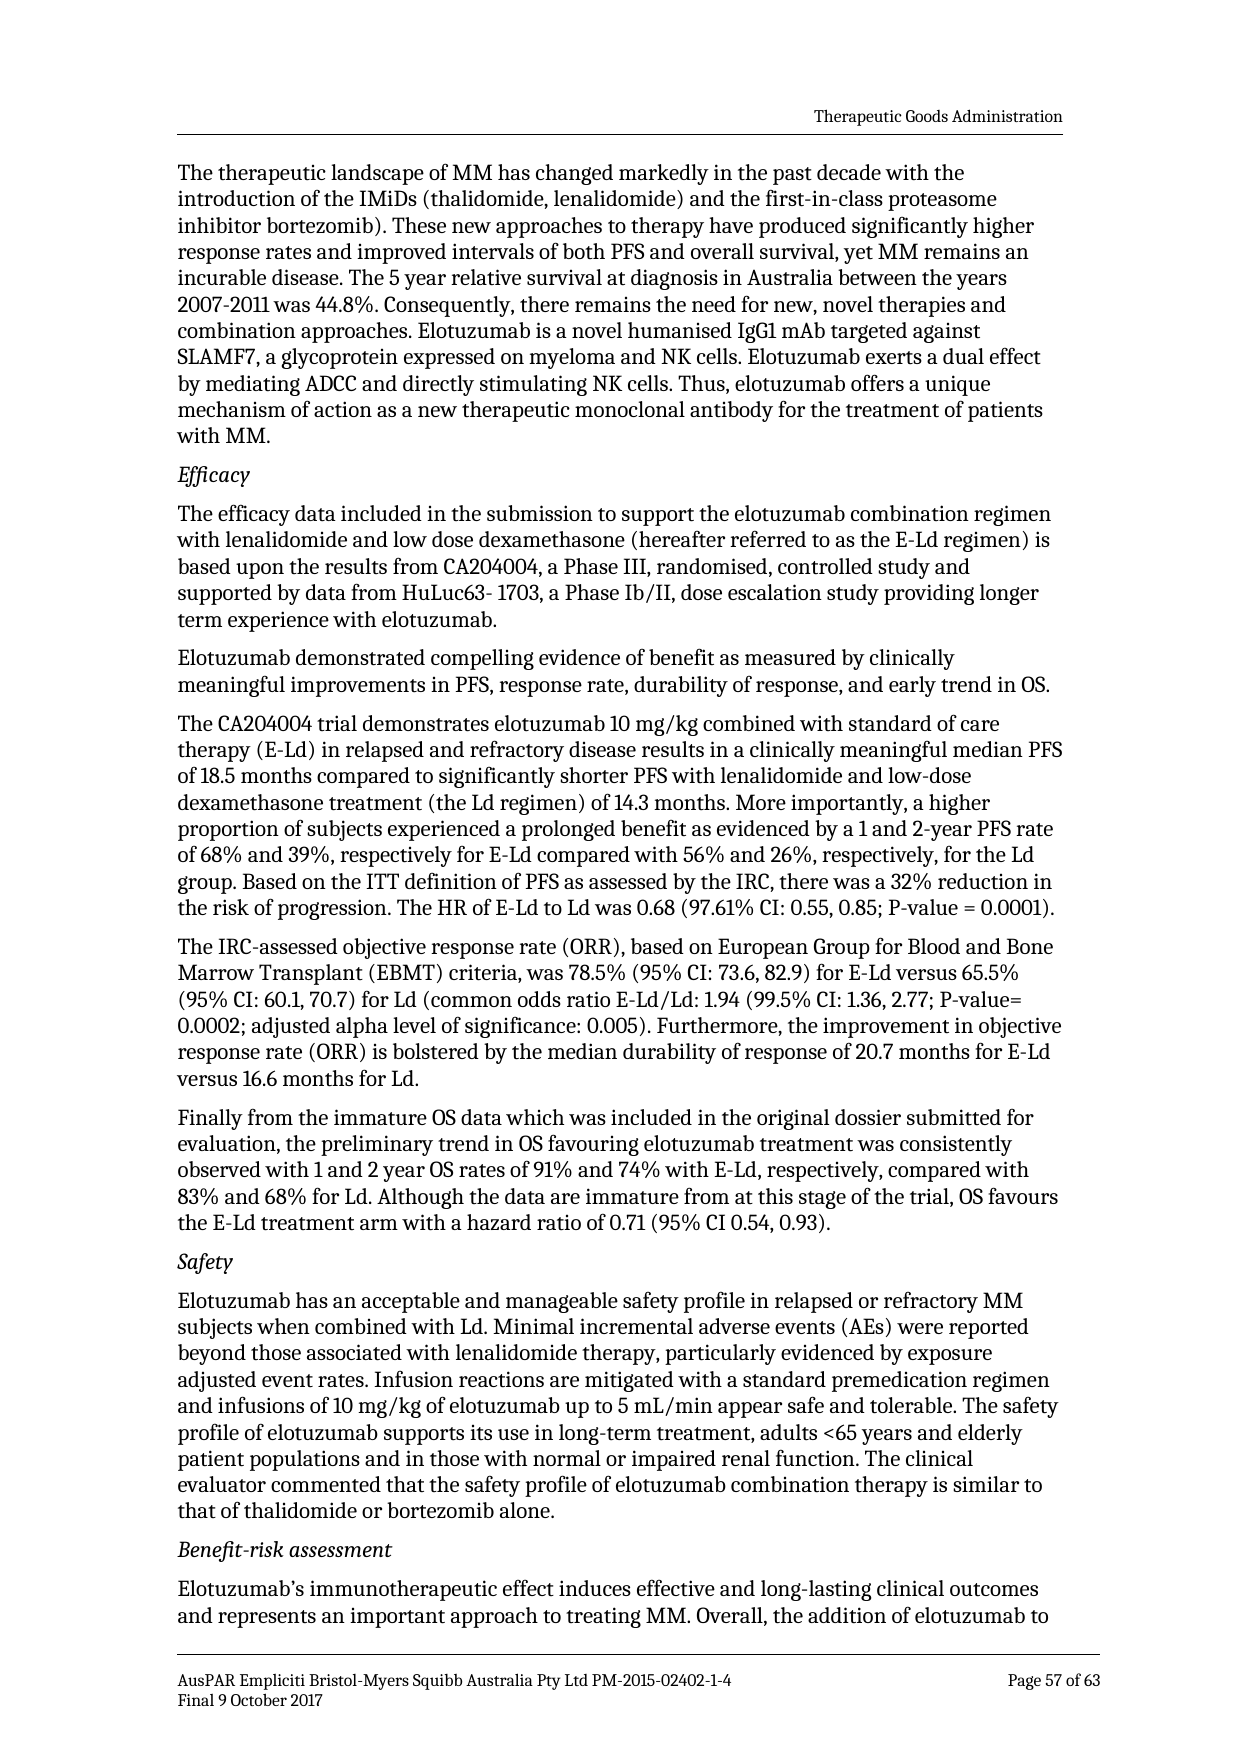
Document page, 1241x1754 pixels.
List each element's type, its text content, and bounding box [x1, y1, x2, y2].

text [177, 1576, 1063, 1629]
text Finally from the immature OS data which was included in the original dossier submitted for evaluation, the preliminary trend in OS favouring elotuzumab treatment was consistently observed with 1 and 2 year OS rates of 91% and 74% with E-Ld, respectively, compared with 83% and 68% for Ld. Although the data are immature from at this stage of the trial, OS favours the E-Ld treatment arm with a hazard ratio of 0.71 (95% CI 0.54, 0.93). [177, 1104, 1063, 1236]
text The therapeutic landscape of MM has changed markedly in the past decade with the introduction of the IMiDs (thalidomide, lenalidomide) and the first-in-class proteasome inhibitor bortezomib). These new approaches to therapy have produced significantly higher response rates and improved intervals of both PFS and overall survival, yet MM remains an incurable disease. The 5 year relative survival at diagnosis in Australia between the years 2007-2011 was 44.8%. Consequently, there remains the need for new, novel therapies and combination approaches. Elotuzumab is a novel humanised IgG1 mAb targeted against SLAMF7, a glycoprotein expressed on myeloma and NK cells. Elotuzumab exerts a dual effect by mediating ADCC and directly stimulating NK cells. Thus, elotuzumab offers a unique mechanism of action as a new therapeutic monoclonal antibody for the treatment of patients with MM. [177, 160, 1063, 449]
subtitle Benefit-risk assessment [177, 1537, 1063, 1563]
text The efficacy data included in the submission to support the elotuzumab combination regimen with lenalidomide and low dose dexamethasone (hereafter referred to as the E-Ld regimen) is based upon the results from CA204004, a Phase III, randomised, controlled study and supported by data from HuLuc63- 1703, a Phase Ib/II, dose escalation study providing longer term experience with elotuzumab. [177, 501, 1063, 633]
text Elotuzumab demonstrated compelling evidence of benefit as measured by clinically meaningful improvements in PFS, response rate, durability of response, and early trend in OS. [177, 645, 1063, 698]
text The CA204004 trial demonstrates elotuzumab 10 mg/kg combined with standard of care therapy (E-Ld) in relapsed and refractory disease results in a clinically meaningful median PFS of 18.5 months compared to significantly shorter PFS with lenalidomide and low-dose dexamethasone treatment (the Ld regimen) of 14.3 months. More importantly, a higher proportion of subjects experienced a prolonged benefit as evidenced by a 1 and 2-year PFS rate of 68% and 39%, respectively for E-Ld compared with 56% and 26%, respectively, for the Ld group. Based on the ITT definition of PFS as assessed by the IRC, there was a 32% reduction in the risk of progression. The HR of E-Ld to Ld was 0.68 (97.61% CI: 0.55, 0.85; P-value = 0.0001). [177, 710, 1063, 921]
subtitle Safety [177, 1249, 1063, 1275]
text The IRC-assessed objective response rate (ORR), based on European Group for Blood and Bone Marrow Transplant (EBMT) criteria, was 78.5% (95% CI: 73.6, 82.9) for E-Ld versus 65.5% (95% CI: 60.1, 70.7) for Ld (common odds ratio E-Ld/Ld: 1.94 (99.5% CI: 1.36, 2.77; P-value= 0.0002; adjusted alpha level of significance: 0.005). Furthermore, the improvement in objective response rate (ORR) is bolstered by the median durability of response of 20.7 months for E-Ld versus 16.6 months for Ld. [177, 934, 1063, 1092]
text Elotuzumab has an acceptable and manageable safety profile in relapsed or refractory MM subjects when combined with Ld. Minimal incremental adverse events (AEs) were reported beyond those associated with lenalidomide therapy, particularly evidenced by exposure adjusted event rates. Infusion reactions are mitigated with a standard premedication regimen and infusions of 10 mg/kg of elotuzumab up to 5 mL/min appear safe and tolerable. The safety profile of elotuzumab supports its use in long-term treatment, adults <65 years and elderly patient populations and in those with normal or impaired renal function. The clinical evaluator commented that the safety profile of elotuzumab combination therapy is similar to that of thalidomide or bortezomib alone. [177, 1287, 1063, 1525]
subtitle Efficacy [177, 462, 1063, 488]
